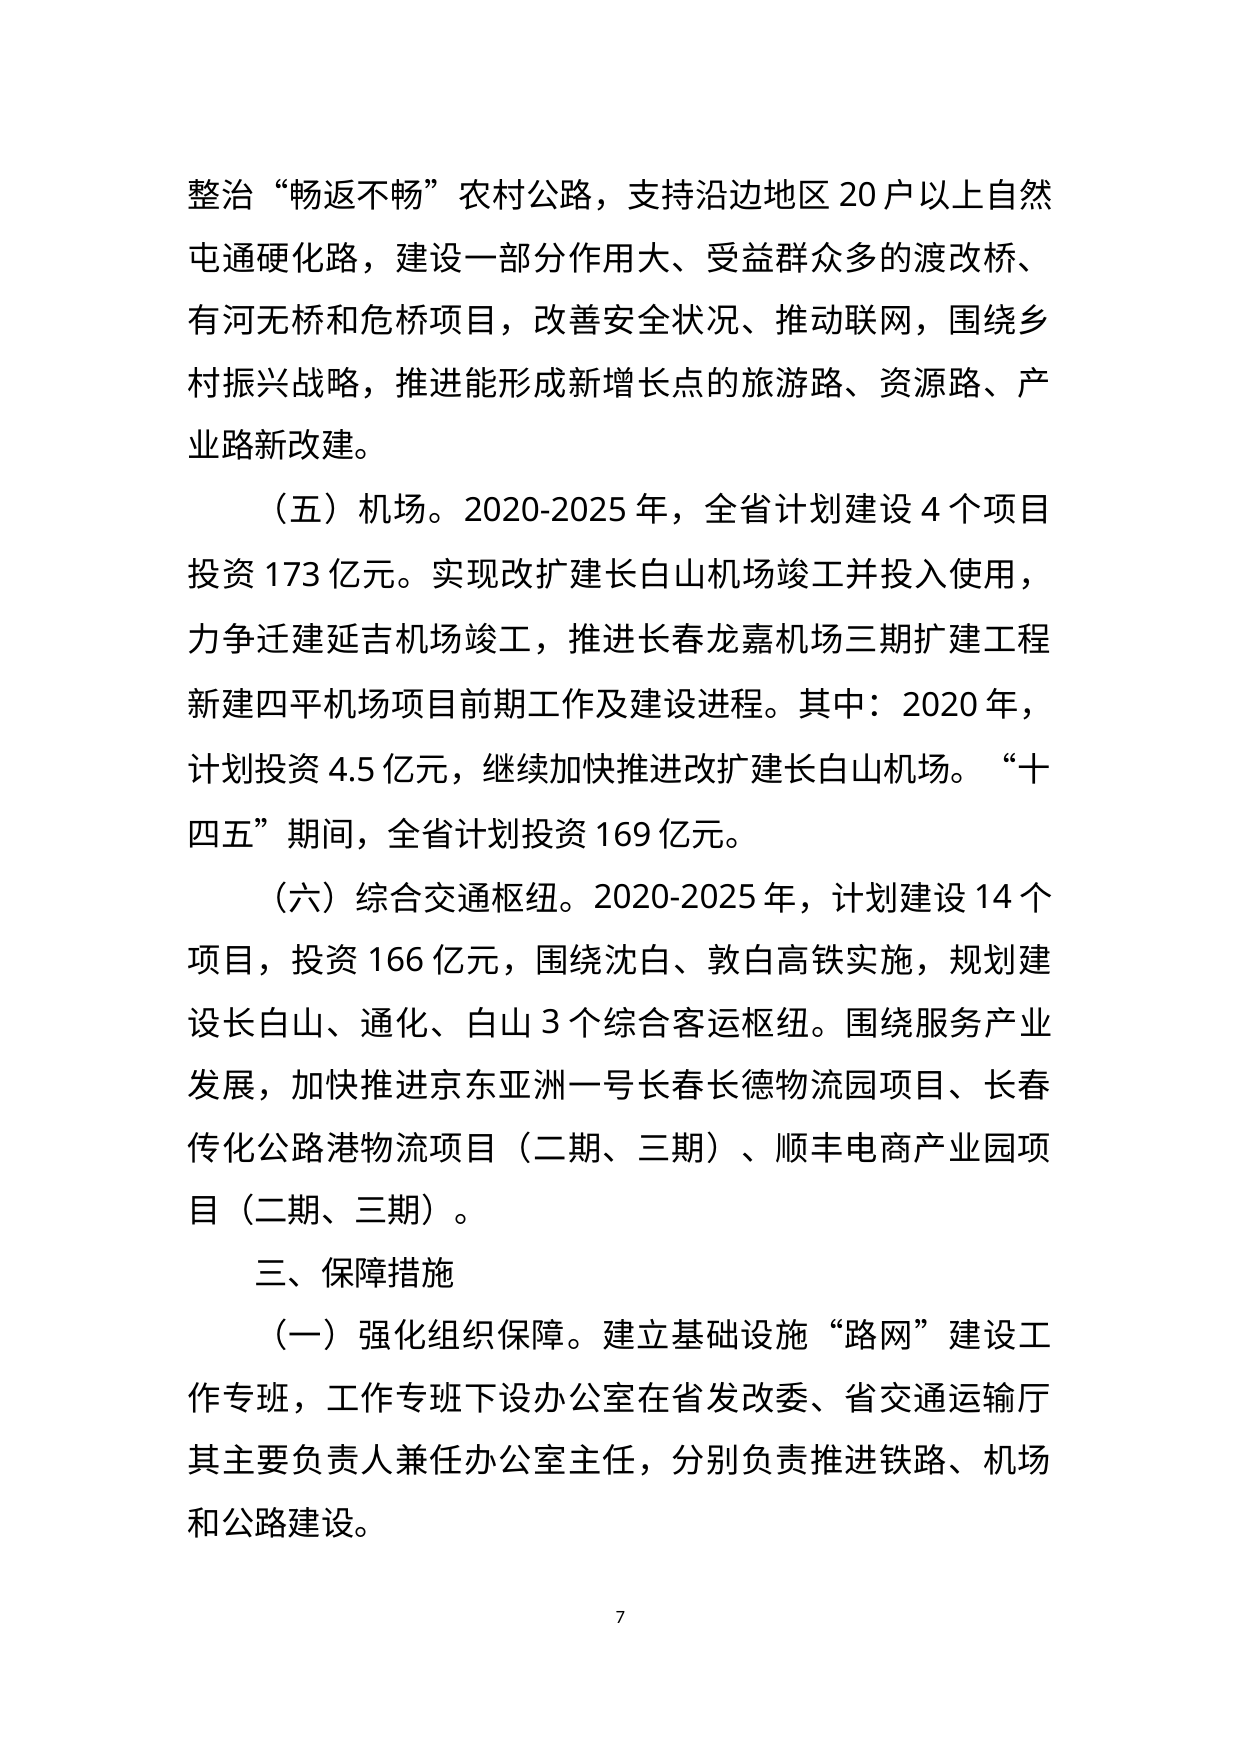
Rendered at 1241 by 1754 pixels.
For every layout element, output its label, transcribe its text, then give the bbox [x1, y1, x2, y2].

text （一）强化组织保障。建立基础设施“路网”建设工作专班，工作专班下设办公室在省发改委、省交通运输厅，其主要负责人兼任办公室主任，分别负责推进铁路、机场和公路建设。 [187, 1302, 1053, 1552]
text 三、保障措施 [187, 1239, 1053, 1302]
text （六）综合交通枢纽。2020-2025年，计划建设14个项目，投资166亿元，围绕沈白、敦白高铁实施，规划建设长白山、通化、白山3个综合客运枢纽。围绕服务产业发展，加快推进京东亚洲一号长春长德物流园项目、长春传化公路港物流项目（二期、三期）、顺丰电商产业园项目（二期、三期）。 [187, 864, 1053, 1239]
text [187, 162, 1053, 474]
text （五）机场。2020-2025年，全省计划建设4个项目，投资173亿元。实现改扩建长白山机场竣工并投入使用，力争迁建延吉机场竣工，推进长春龙嘉机场三期扩建工程、新建四平机场项目前期工作及建设进程。其中：2020年，计划投资4.5亿元，继续加快推进改扩建长白山机场。“十四五”期间，全省计划投资169亿元。 [187, 474, 1053, 864]
